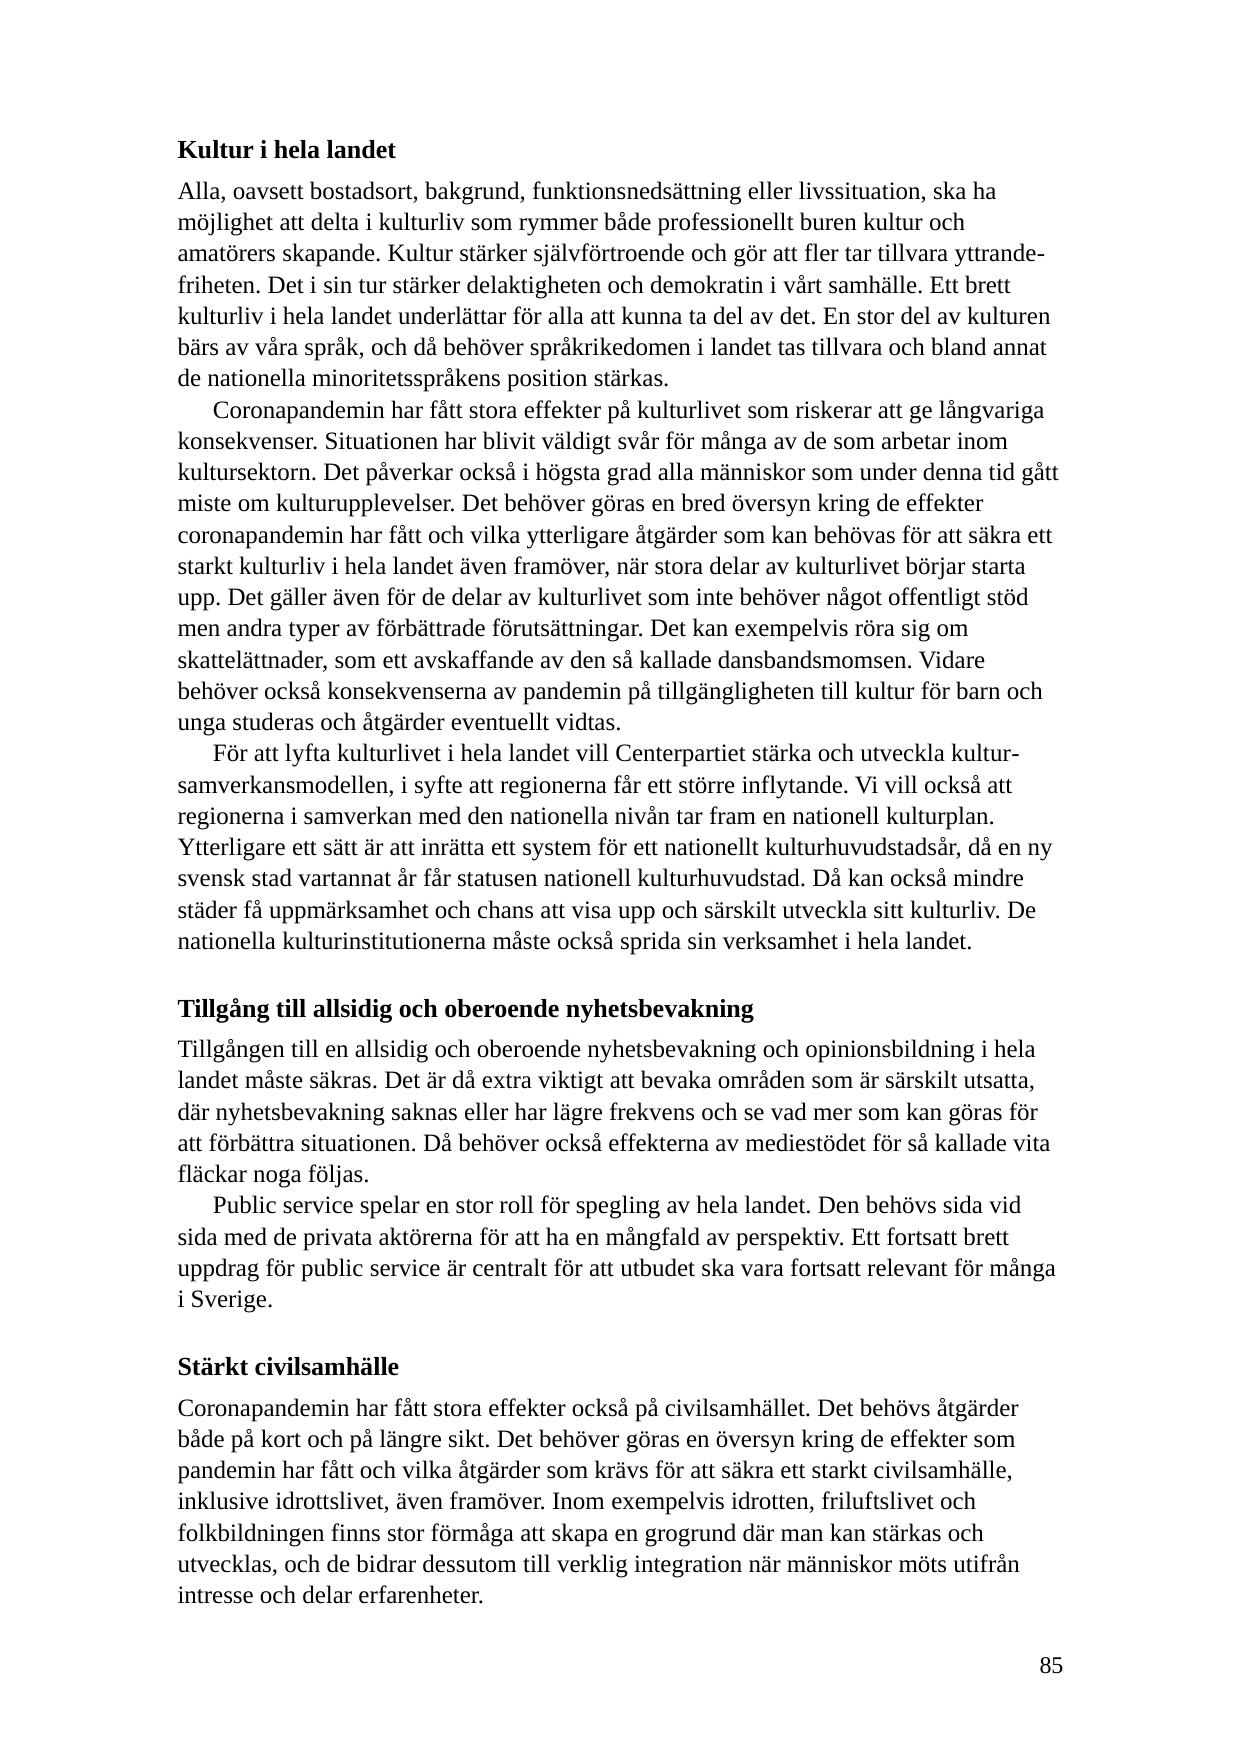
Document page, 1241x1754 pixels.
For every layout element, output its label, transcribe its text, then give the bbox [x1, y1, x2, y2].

text Coronapandemin har fått stora effekter på kulturlivet som riskerar att ge långvariga konsekvenser. Situationen har blivit väldigt svår för många av de som arbetar inom kultursektorn. Det påverkar också i högsta grad alla människor som under denna tid gått miste om kulturupplevelser. Det behöver göras en bred översyn kring de effekter coronapandemin har fått och vilka ytterligare åtgärder som kan behövas för att säkra ett starkt kulturliv i hela landet även framöver, när stora delar av kulturlivet börjar starta upp. Det gäller även för de delar av kulturlivet som inte behöver något offentligt stöd men andra typer av förbättrade förutsättningar. Det kan exempelvis röra sig om skattelättnader, som ett avskaffande av den så kallade dansbandsmomsen. Vidare behöver också konsekvenserna av pandemin på tillgängligheten till kultur för barn och unga studeras och åtgärder eventuellt vidtas. [177, 392, 1063, 736]
text Alla, oavsett bostadsort, bakgrund, funktionsnedsättning eller livssituation, ska ha möjlighet att delta i kulturliv som rymmer både professionellt buren kultur och amatörers skapande. Kultur stärker självförtroende och gör att fler tar tillvara yttrandefriheten. Det i sin tur stärker delaktigheten och demokratin i vårt samhälle. Ett brett kulturliv i hela landet underlättar för alla att kunna ta del av det. En stor del av kulturen bärs av våra språk, och då behöver språkrikedomen i landet tas tillvara och bland annat de nationella minoritetsspråkens position stärkas. [177, 173, 1063, 392]
text Coronapandemin har fått stora effekter också på civilsamhället. Det behövs åtgärder både på kort och på längre sikt. Det behöver göras en översyn kring de effekter som pandemin har fått och vilka åtgärder som krävs för att säkra ett starkt civilsamhälle, inklusive idrottslivet, även framöver. Inom exempelvis idrotten, friluftslivet och folkbildningen finns stor förmåga att skapa en grogrund där man kan stärkas och utvecklas, och de bidrar dessutom till verklig integration när människor möts utifrån intresse och delar erfarenheter. [177, 1390, 1063, 1609]
text Public service spelar en stor roll för spegling av hela landet. Den behövs sida vid sida med de privata aktörerna för att ha en mångfald av perspektiv. Ett fortsatt brett uppdrag för public service är centralt för att utbudet ska vara fortsatt relevant för många i Sverige. [177, 1188, 1063, 1313]
text Tillgången till en allsidig och oberoende nyhetsbevakning och opinionsbildning i hela landet måste säkras. Det är då extra viktigt att bevaka områden som är särskilt utsatta, där nyhetsbevakning saknas eller har lägre frekvens och se vad mer som kan göras för att förbättra situationen. Då behöver också effekterna av mediestödet för så kallade vita fläckar noga följas. [177, 1032, 1063, 1188]
subtitle Tillgång till allsidig och oberoende nyhetsbevakning [177, 992, 1063, 1023]
text För att lyfta kulturlivet i hela landet vill Centerpartiet stärka och utveckla kultursamverkansmodellen, i syfte att regionerna får ett större inflytande. Vi vill också att regionerna i samverkan med den nationella nivån tar fram en nationell kulturplan. Ytterligare ett sätt är att inrätta ett system för ett nationellt kulturhuvudstadsår, då en ny svensk stad vartannat år får statusen nationell kulturhuvudstad. Då kan också mindre städer få uppmärksamhet och chans att visa upp och särskilt utveckla sitt kulturliv. De nationella kulturinstitutionerna måste också sprida sin verksamhet i hela landet. [177, 736, 1063, 955]
subtitle Stärkt civilsamhälle [177, 1351, 1063, 1382]
subtitle Kultur i hela landet [177, 134, 1063, 165]
